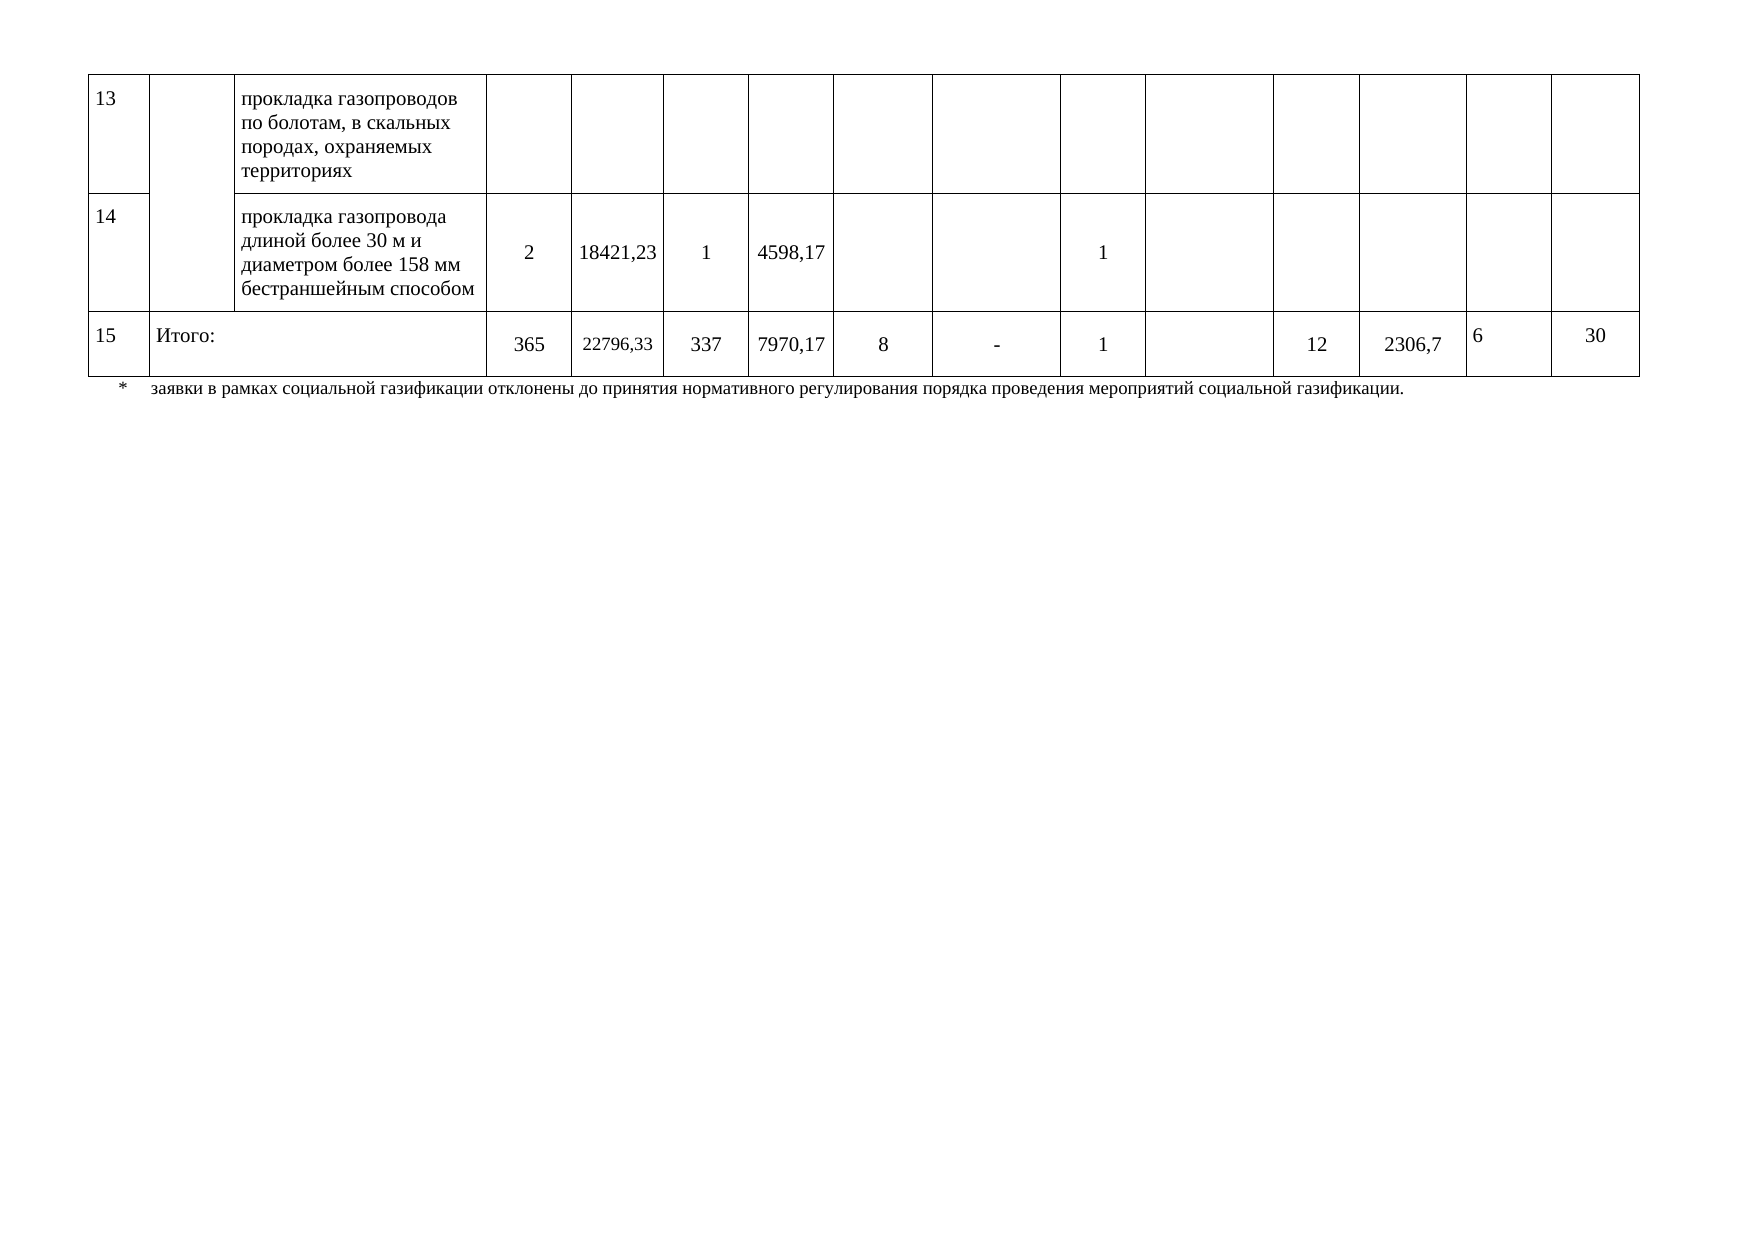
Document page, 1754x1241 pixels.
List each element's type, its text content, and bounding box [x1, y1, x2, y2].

table_cell [1360, 194, 1466, 311]
table_cell [834, 194, 932, 311]
table_cell - [933, 312, 1060, 376]
table_cell [664, 75, 748, 192]
table_cell [933, 75, 1060, 192]
table_cell 365 [487, 312, 571, 376]
table_cell 1 [1061, 194, 1145, 311]
table_cell [572, 75, 663, 192]
table_cell 12 [1274, 312, 1359, 376]
table_cell [1146, 194, 1273, 311]
text * заявки в рамках социальной газификации отклонены до принятия нормативного регулирования порядка проведения мероприятий социальной газификации. [118, 377, 1636, 399]
table_cell прокладка газопроводов по болотам, в скальных породах, охраняемых территориях [235, 75, 486, 192]
table_cell 8 [834, 312, 932, 376]
table_cell 13 [89, 75, 149, 192]
table_cell 15 [89, 312, 149, 376]
table_cell 30 [1552, 312, 1639, 376]
table_cell прокладка газопровода длиной более 30 м и диаметром более 158 мм бестраншейным способом [235, 194, 486, 311]
table_cell [1274, 75, 1359, 192]
table_cell [1360, 75, 1466, 192]
table_cell [749, 75, 833, 192]
table_cell [1467, 75, 1551, 192]
table_cell 4598,17 [749, 194, 833, 311]
table_cell [1467, 194, 1551, 311]
table_cell [1146, 312, 1273, 376]
table_cell 2 [487, 194, 571, 311]
table_cell 1 [664, 194, 748, 311]
table_cell Итого: [150, 312, 486, 376]
table_cell 2306,7 [1360, 312, 1466, 376]
table_cell 1 [1061, 312, 1145, 376]
table_cell [1274, 194, 1359, 311]
table_cell 22796,33 [572, 312, 663, 376]
table_cell [1552, 75, 1639, 192]
table_cell 337 [664, 312, 748, 376]
table_cell 18421,23 [572, 194, 663, 311]
table_cell [933, 194, 1060, 311]
table_cell 7970,17 [749, 312, 833, 376]
table_cell [487, 75, 571, 192]
table_cell 6 [1467, 312, 1551, 376]
table_cell [1061, 75, 1145, 192]
table_cell 14 [89, 194, 149, 311]
table_cell [1146, 75, 1273, 192]
table_cell [834, 75, 932, 192]
table_cell [1552, 194, 1639, 311]
